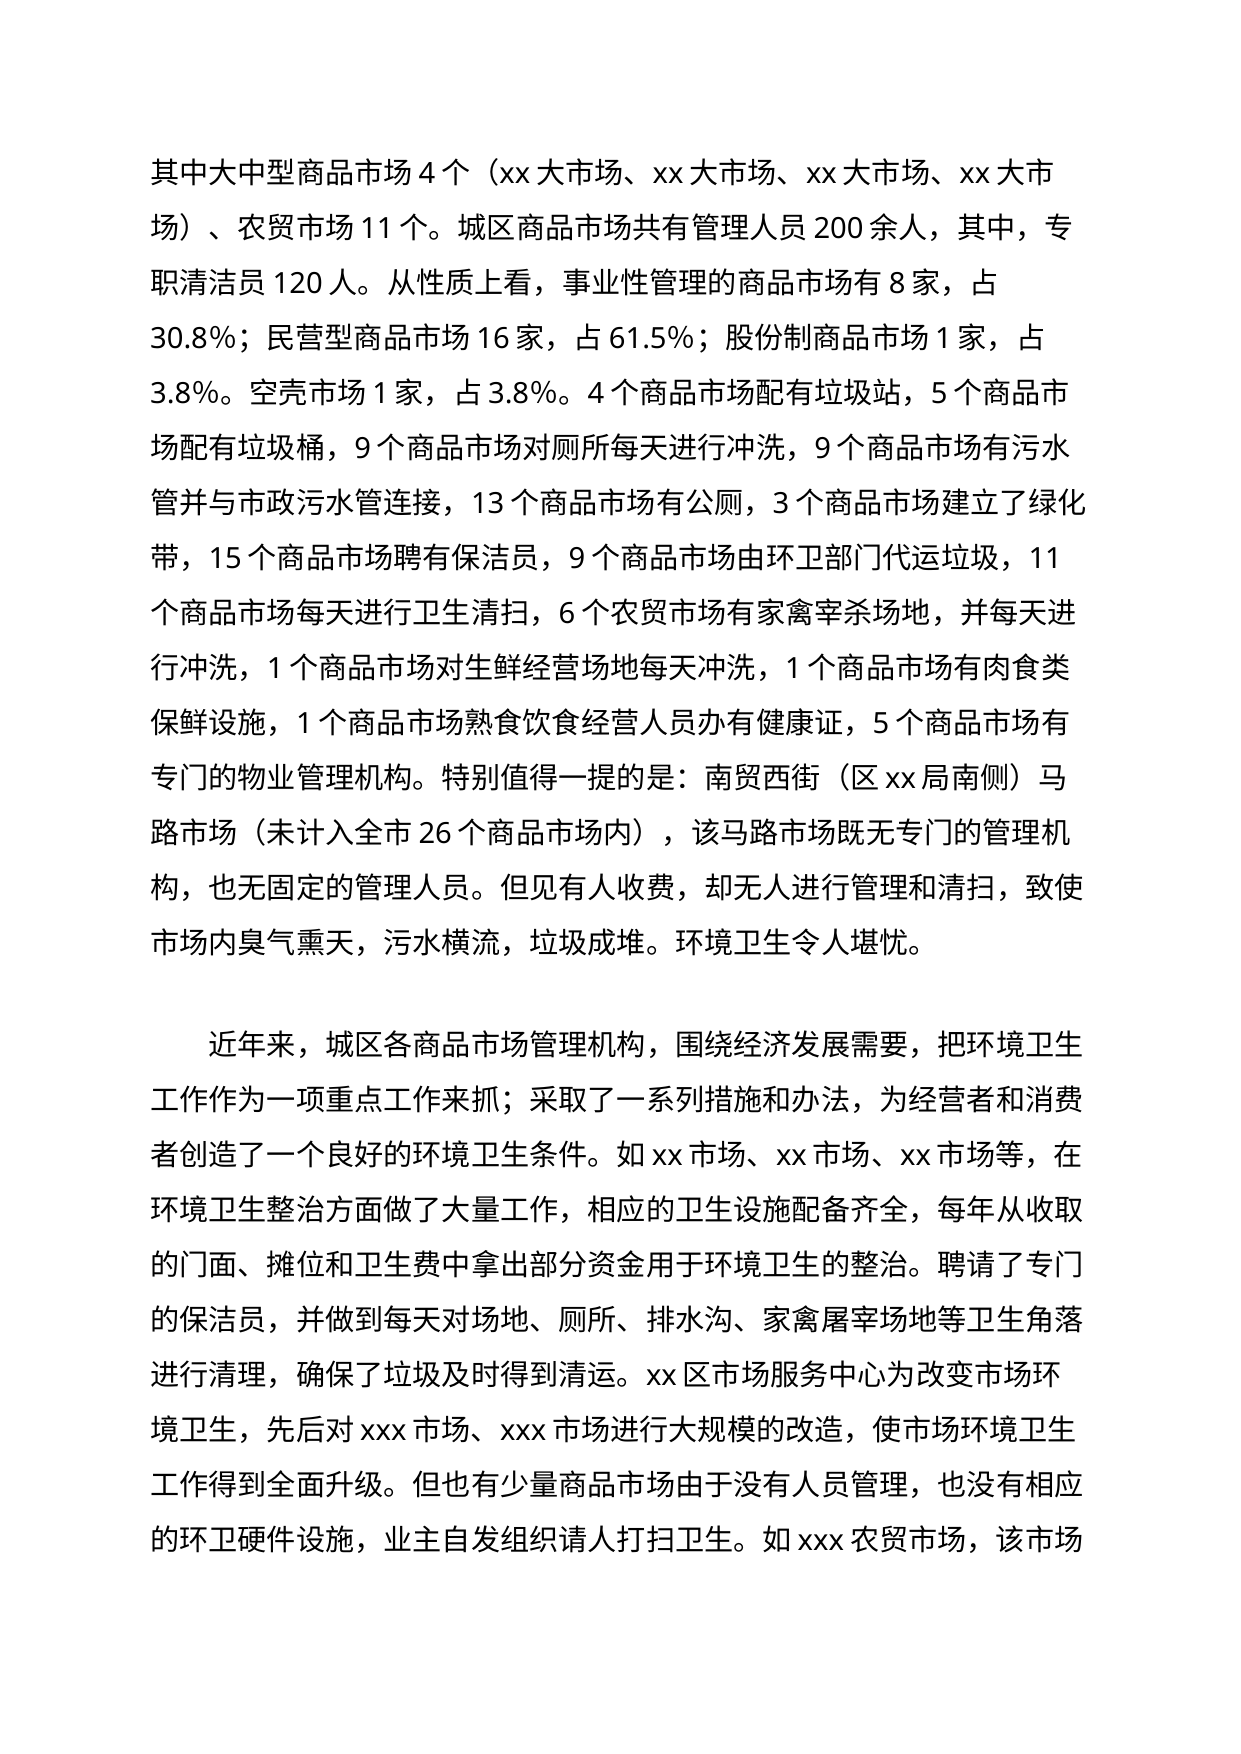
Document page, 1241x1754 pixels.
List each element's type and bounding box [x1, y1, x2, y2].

text [150, 150, 1090, 962]
text [150, 1022, 1090, 1558]
